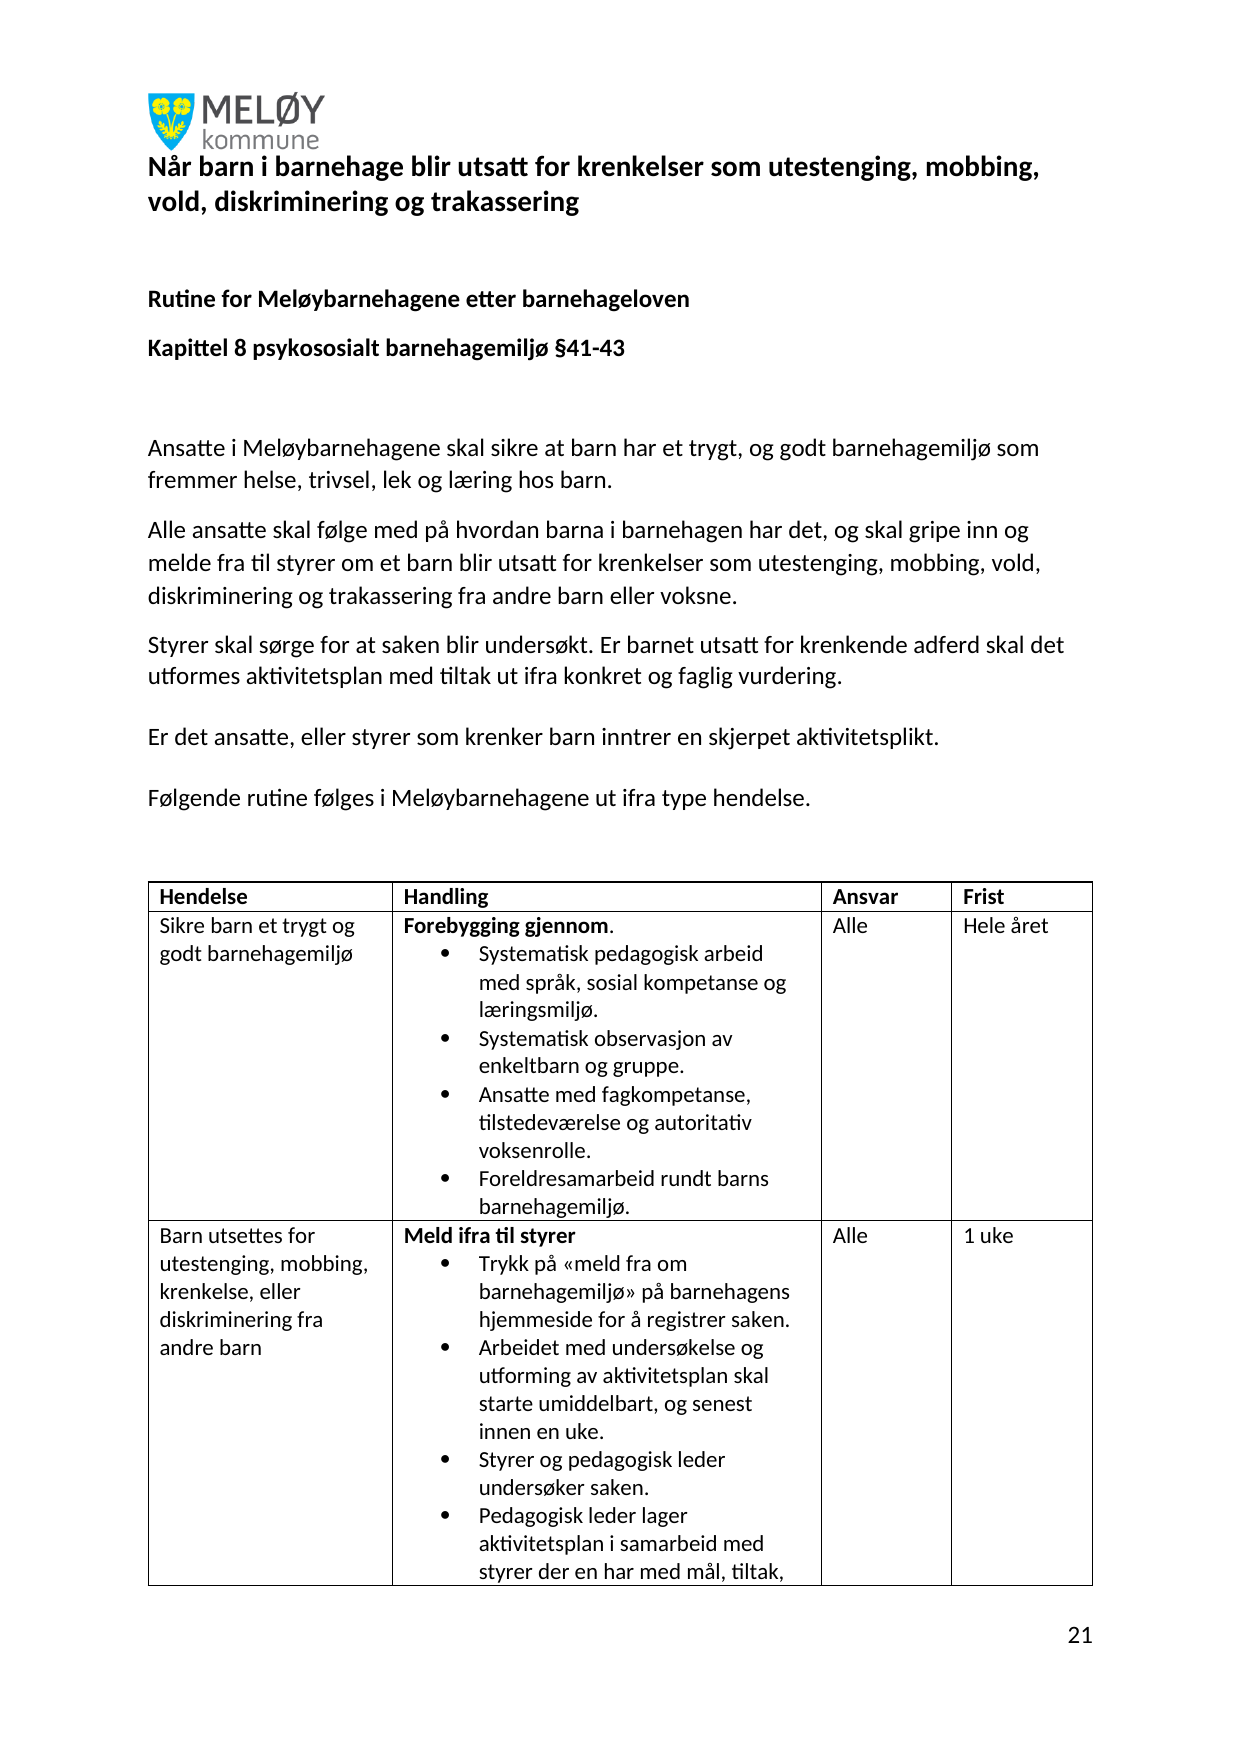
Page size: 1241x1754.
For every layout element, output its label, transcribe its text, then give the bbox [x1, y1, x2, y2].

table_header Frist [952, 883, 1092, 911]
text Rutine for Meløybarnehagene etter barnehageloven [148, 283, 1093, 313]
text Ansatte i Meløybarnehagene skal sikre at barn har et trygt, og godt barnehagemiljø som fremmer helse, trivsel, lek og læring hos barn. [148, 432, 1093, 495]
table_header Handling [393, 883, 821, 911]
table_cell Hele året [952, 912, 1092, 1220]
picture [174, 98, 190, 114]
table_header Hendelse [149, 883, 392, 911]
table_cell 1 uke [952, 1221, 1092, 1585]
picture [153, 98, 169, 114]
text Kapittel 8 psykososialt barnehagemiljø §41-43 [148, 333, 1093, 363]
table_cell Sikre barn et trygt og godt barnehagemiljø [149, 912, 392, 1220]
text Alle ansatte skal følge med på hvordan barna i barnehagen har det, og skal gripe inn og melde fra til styrer om et barn blir utsatt for krenkelser som utestenging, mobbing, vold, diskriminering og trakassering fra andre barn eller voksne. [148, 514, 1093, 611]
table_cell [149, 1221, 392, 1585]
text Styrer skal sørge for at saken blir undersøkt. Er barnet utsatt for krenkende adferd skal det utformes aktivitetsplan med tiltak ut ifra konkret og faglig vurdering. [148, 630, 1093, 691]
text Når barn i barnehage blir utsatt for krenkelser som utestenging, mobbing, vold, diskriminering og trakassering [148, 148, 1093, 219]
table_cell Forebygging gjennom. Systematisk pedagogisk arbeid med språk, sosial kompetanse og læringsmiljø. Systematisk observasjon av enkeltbarn og gruppe. Ansatte med fagkompetanse, tilstedeværelse og autoritativ voksenrolle. Foreldresamarbeid rundt barns barnehagemiljø. [393, 912, 821, 1220]
table_cell Alle [822, 912, 951, 1220]
text Er det ansatte, eller styrer som krenker barn inntrer en skjerpet aktivitetsplikt. [148, 721, 1093, 752]
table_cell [393, 1221, 821, 1585]
text Følgende rutine følges i Meløybarnehagene ut ifra type hendelse. [148, 782, 1093, 813]
picture [159, 122, 184, 138]
table_cell Alle [822, 1221, 951, 1585]
table_header Ansvar [822, 883, 951, 911]
picture [0, 0, 329, 158]
